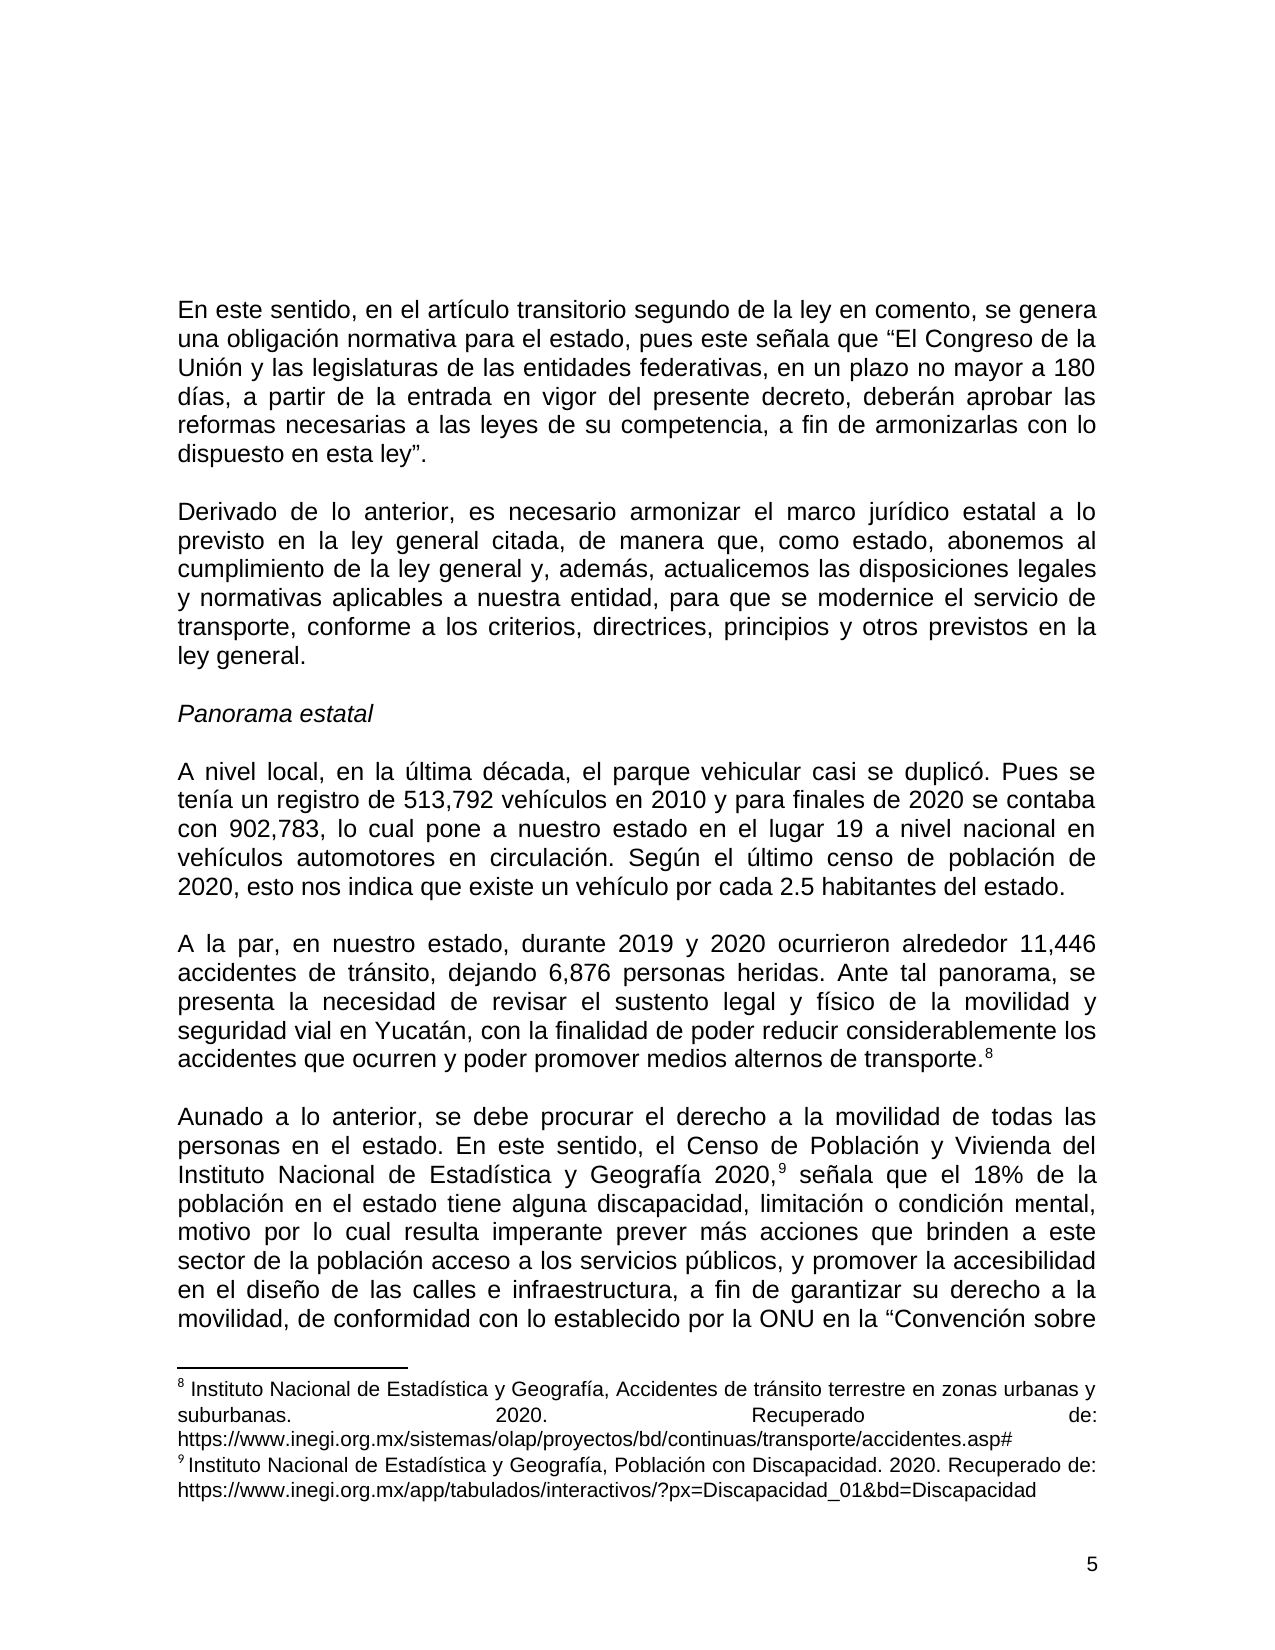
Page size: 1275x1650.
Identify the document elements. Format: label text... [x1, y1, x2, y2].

text A la par, en nuestro estado, durante 2019 y 2020 ocurrieron alrededor 11,446 accidentes de tránsito, dejando 6,876 personas heridas. Ante tal panorama, se presenta la necesidad de revisar el sustento legal y físico de la movilidad y seguridad vial en Yucatán, con la finalidad de poder reducir considerablemente los accidentes que ocurren y poder promover medios alternos de transporte. [177, 929, 1098, 1073]
text En este sentido, en el artículo transitorio segundo de la ley en comento, se genera una obligación normativa para el estado, pues este señala que “El Congreso de la Unión y las legislaturas de las entidades federativas, en un plazo no mayor a 180 días, a partir de la entrada en vigor del presente decreto, deberán aprobar las reformas necesarias a las leyes de su competencia, a fin de armonizarlas con lo dispuesto en esta ley”. [177, 295, 1098, 468]
text Derivado de lo anterior, es necesario armonizar el marco jurídico estatal a lo previsto en la ley general citada, de manera que, como estado, abonemos al cumplimiento de la ley general y, además, actualicemos las disposiciones legales y normativas aplicables a nuestra entidad, para que se modernice el servicio de transporte, conforme a los criterios, directrices, principios y otros previstos en la ley general. [177, 497, 1098, 669]
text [177, 1102, 1098, 1332]
text Panorama estatal [177, 699, 1098, 727]
text A nivel local, en la última década, el parque vehicular casi se duplicó. Pues se tenía un registro de 513,792 vehículos en 2010 y para finales de 2020 se contaba con 902,783, lo cual pone a nuestro estado en el lugar 19 a nivel nacional en vehículos automotores en circulación. Según el último censo de población de 2020, esto nos indica que existe un vehículo por cada 2.5 habitantes del estado. [177, 757, 1098, 900]
